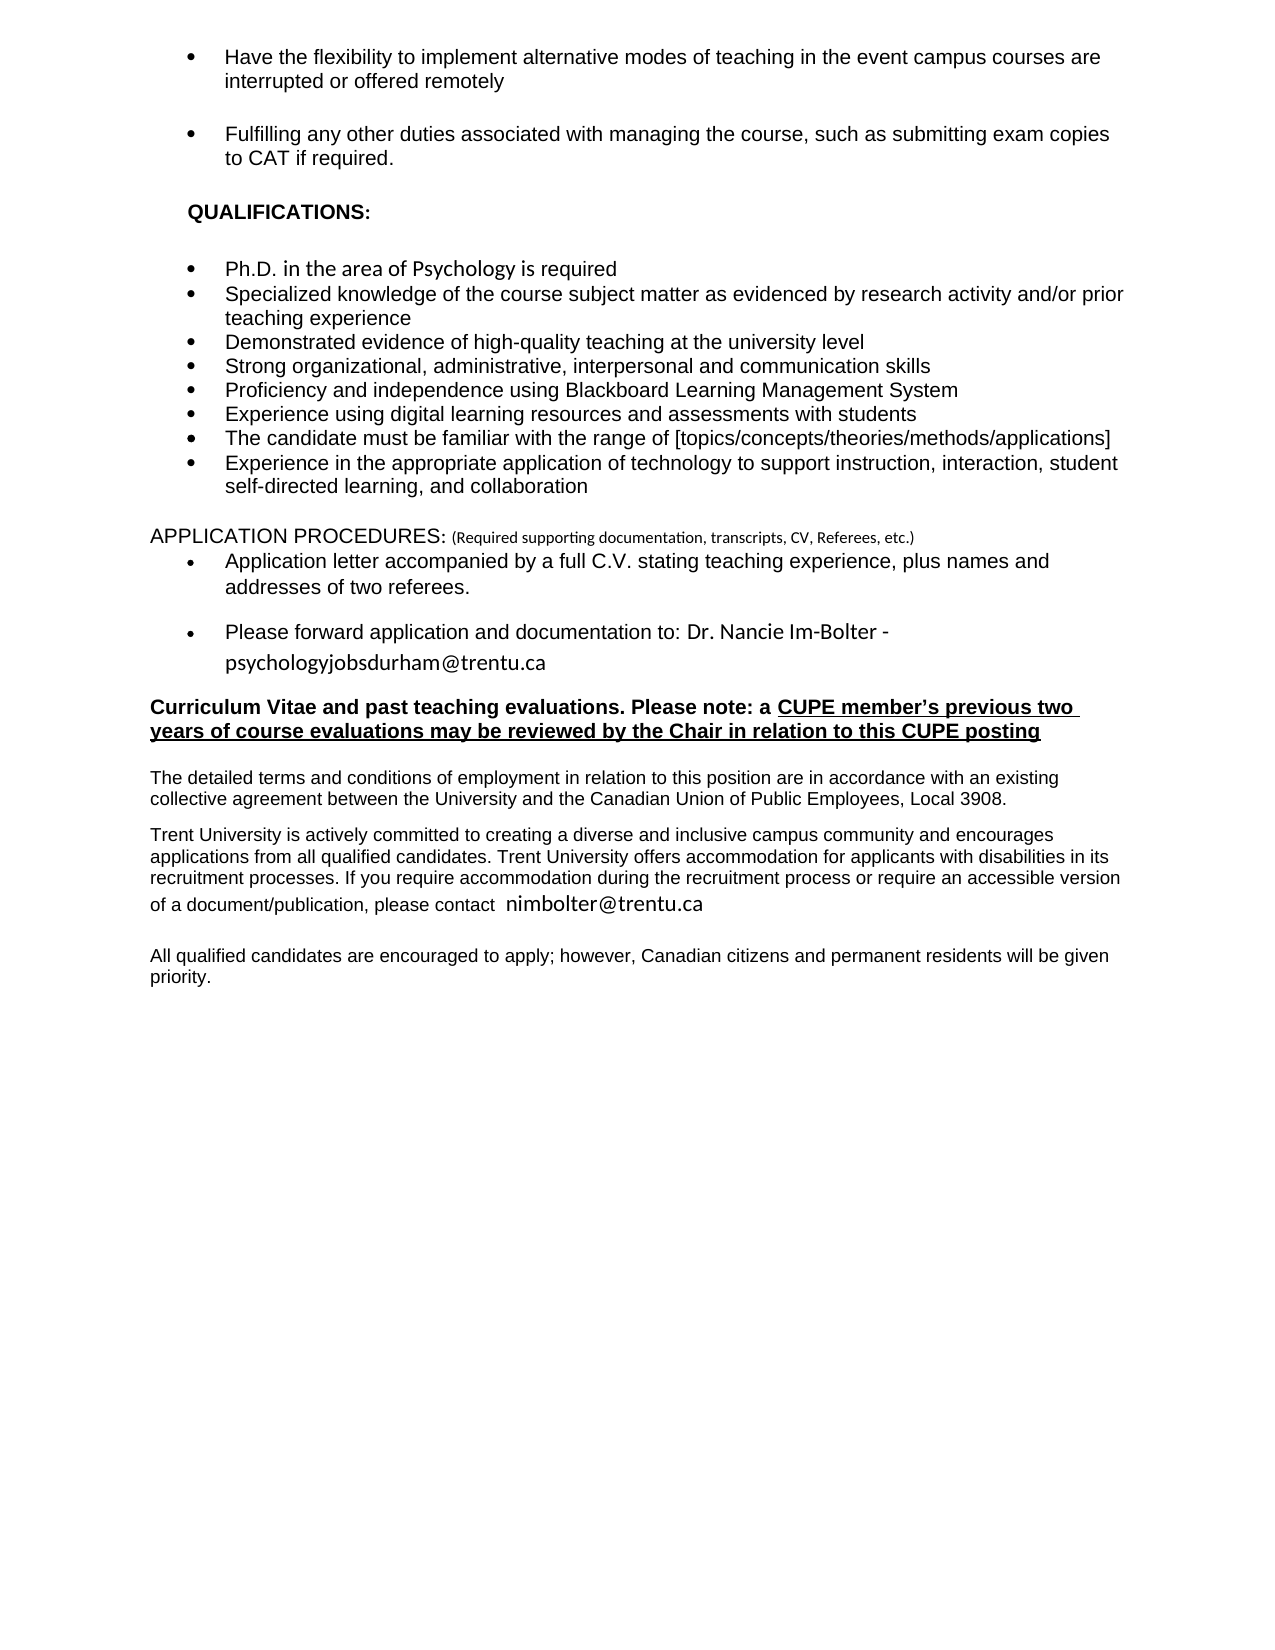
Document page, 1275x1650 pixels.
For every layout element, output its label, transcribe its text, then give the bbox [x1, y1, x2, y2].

text QUALIFICATIONS: [187, 199, 1125, 225]
text All qualified candidates are encouraged to apply; however, Canadian citizens and permanent residents will be given priority. [150, 945, 1125, 988]
list Experience using digital learning resources and assessments with students [187, 402, 1125, 426]
list Experience in the appropriate application of technology to support instruction, interaction, student self-directed learning, and collaboration [187, 450, 1125, 498]
list The candidate must be familiar with the range of [topics/concepts/theories/methods/applications] [187, 426, 1125, 450]
list Strong organizational, administrative, interpersonal and communication skills [187, 354, 1125, 378]
list Application letter accompanied by a full C.V. stating teaching experience, plus names and addresses of two referees. [187, 549, 1125, 599]
text Trent University is actively committed to creating a diverse and inclusive campus community and encourages applications from all qualified candidates. Trent University offers accommodation for applicants with disabilities in its recruitment processes. If you require accommodation during the recruitment process or require an accessible version of a document/publication, please contact [150, 824, 1125, 945]
list Specialized knowledge of the course subject matter as evidenced by research activity and/or prior teaching experience [187, 282, 1125, 330]
list Have the flexibility to implement alternative modes of teaching in the event campus courses are interrupted or offered remotely [187, 45, 1125, 93]
list Fulfilling any other duties associated with managing the course, such as submitting exam copies to CAT if required. [187, 122, 1125, 170]
list Demonstrated evidence of high-quality teaching at the university level [187, 330, 1125, 354]
text Curriculum Vitae and past teaching evaluations. Please note: a CUPE member’s previous two years of course evaluations may be reviewed by the Chair in relation to this CUPE posting [150, 694, 1125, 742]
text APPLICATION PROCEDURES: (Required supporting documentation, transcripts, CV, Referees, etc.) [150, 524, 1125, 549]
list Ph.D. in the area of Psychology is [187, 254, 1125, 282]
list Please forward application and documentation to: [187, 617, 1125, 676]
text The detailed terms and conditions of employment in relation to this position are in accordance with an existing collective agreement between the University and the Canadian Union of Public Employees, Local 3908. [150, 766, 1125, 809]
list Proficiency and independence using Blackboard Learning Management System [187, 378, 1125, 402]
